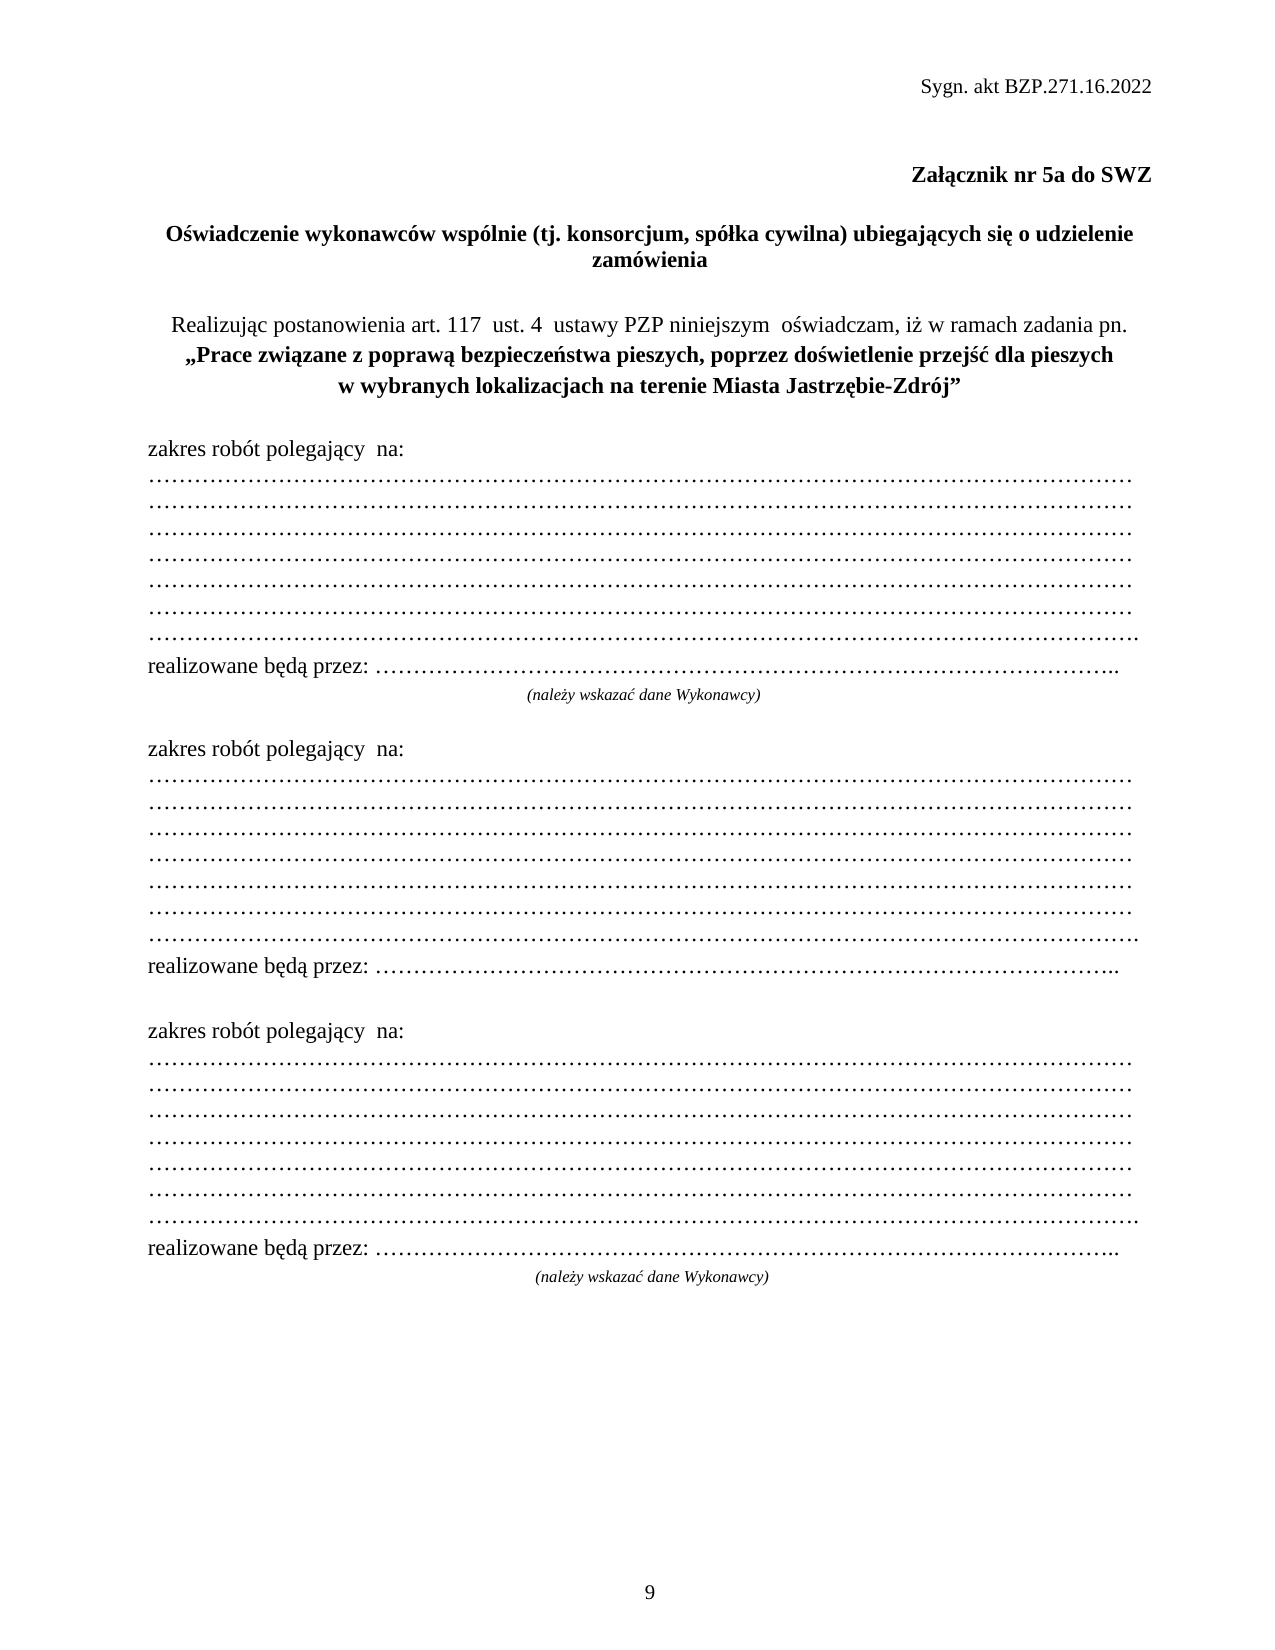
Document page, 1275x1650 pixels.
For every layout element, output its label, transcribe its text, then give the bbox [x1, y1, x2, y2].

text zakres robót polegający na: …………………………………………………………………………………………………………………………………………………………………………………………………………………………………………………………………………………………………………………………………………………………………………………………………………………………………………………………………………………………………………………………………………………………………………………………………………………………………………………………………………………………………………………………………………………………………………………………………………………………………. [148, 434, 1152, 645]
text Oświadczenie wykonawców wspólnie (tj. konsorcjum, spółka cywilna) ubiegających się o udzielenie zamówienia [148, 220, 1152, 272]
text (należy wskazać dane Wykonawcy) [148, 1267, 1152, 1286]
text (należy wskazać dane Wykonawcy) [148, 684, 1152, 703]
text zakres robót polegający na: …………………………………………………………………………………………………………………………………………………………………………………………………………………………………………………………………………………………………………………………………………………………………………………………………………………………………………………………………………………………………………………………………………………………………………………………………………………………………………………………………………………………………………………………………………………………………………………………………………………………………. [148, 1017, 1152, 1228]
text Załącznik nr 5a do SWZ [148, 161, 1152, 187]
text realizowane będą przez: …………………………………………………………………………………….. [148, 652, 1152, 678]
text realizowane będą przez: …………………………………………………………………………………….. [148, 1234, 1152, 1261]
text zakres robót polegający na: …………………………………………………………………………………………………………………………………………………………………………………………………………………………………………………………………………………………………………………………………………………………………………………………………………………………………………………………………………………………………………………………………………………………………………………………………………………………………………………………………………………………………………………………………………………………………………………………………………………………………. [148, 735, 1152, 946]
text Realizując postanowienia art. 117 ust. 4 ustawy PZP niniejszym oświadczam, iż w ramach zadania pn. „Prace związane z poprawą bezpieczeństwa pieszych, poprzez doświetlenie przejść dla pieszych w wybranych lokalizacjach na terenie Miasta Jastrzębie-Zdrój” [148, 311, 1152, 398]
text realizowane będą przez: …………………………………………………………………………………….. [148, 952, 1152, 978]
